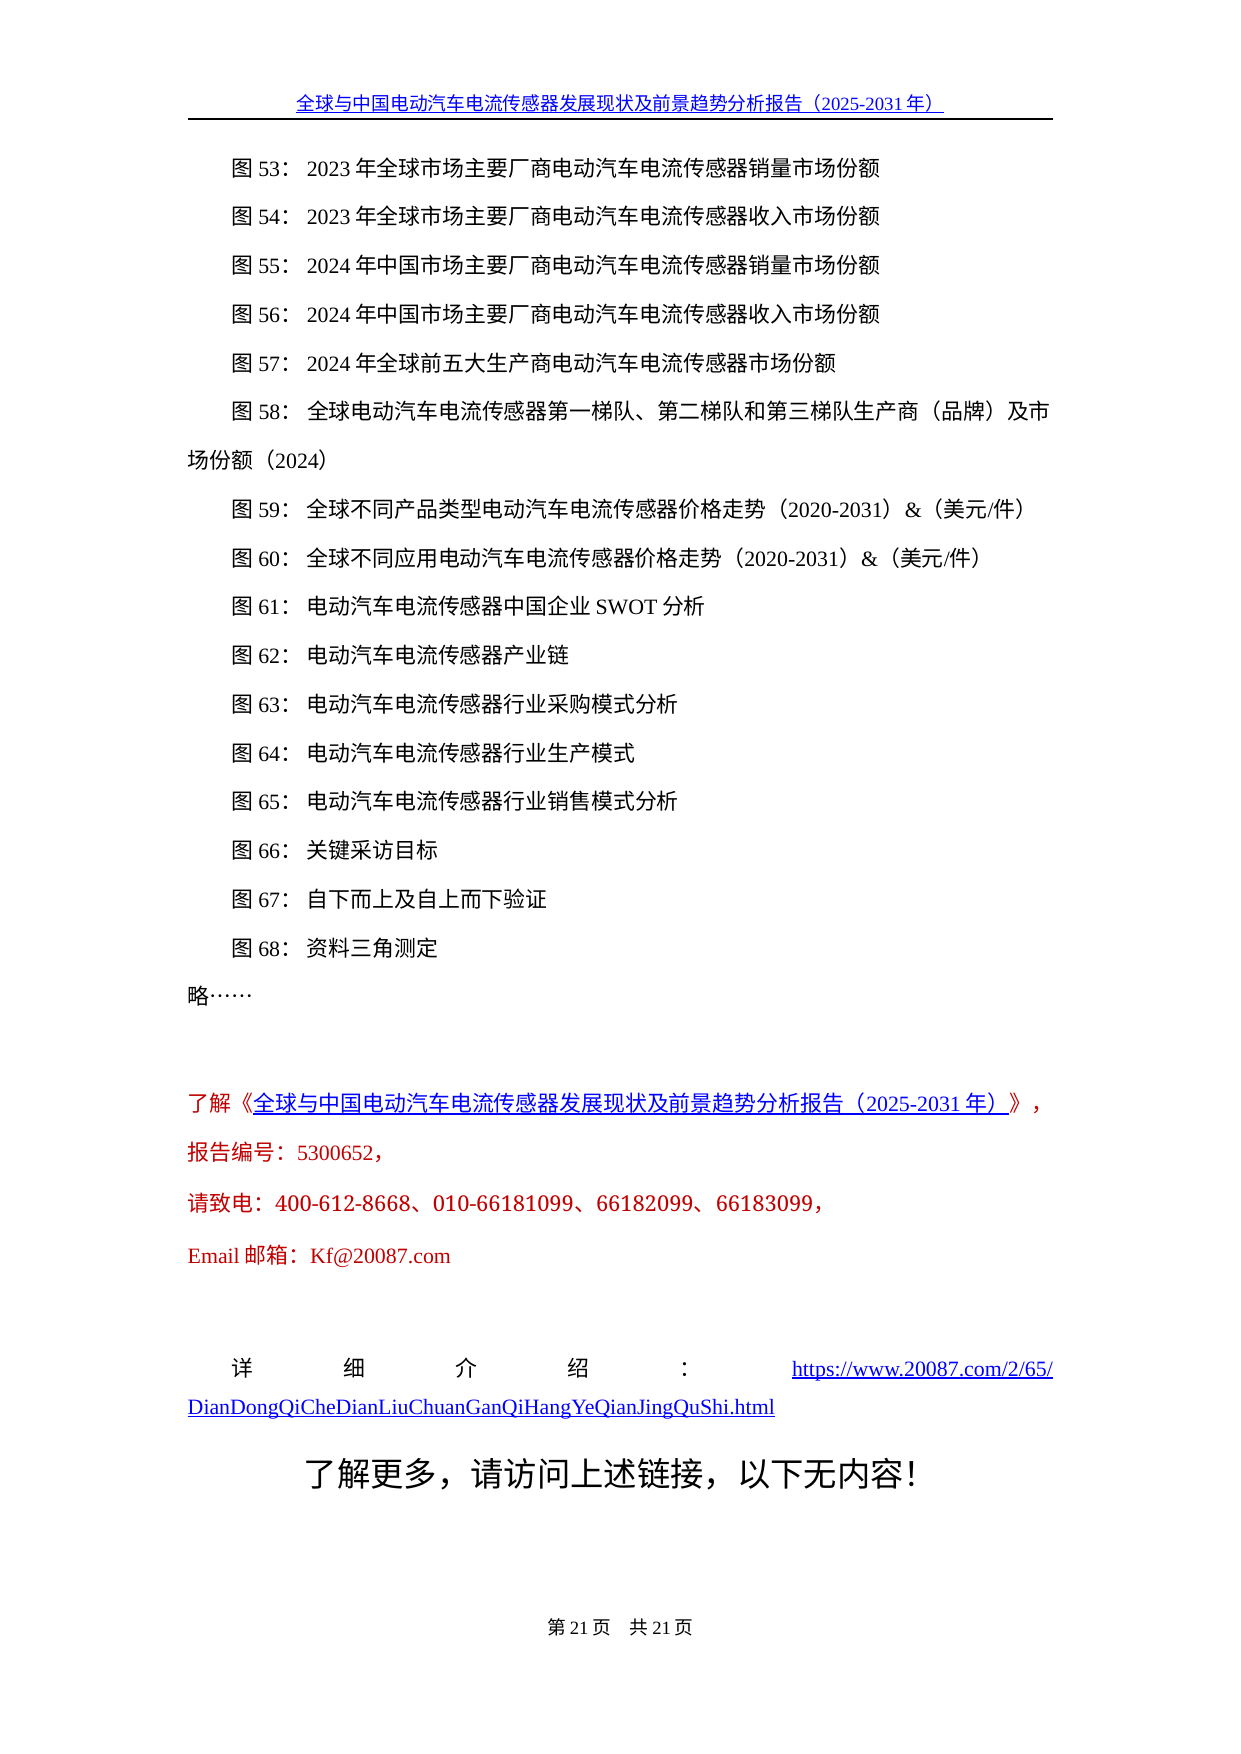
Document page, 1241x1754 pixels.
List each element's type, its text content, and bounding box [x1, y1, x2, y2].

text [187, 150, 1053, 1011]
text 了解《全球与中国电动汽车电流传感器发展现状及前景趋势分析报告（2025-2031年）》，报告编号：5300652， [187, 1085, 1053, 1167]
text 请致电：400-612-8668、010-66181099、66182099、66183099， [187, 1186, 1053, 1218]
title 了解更多，请访问上述链接，以下无内容！ [187, 1439, 1053, 1504]
text Email邮箱：Kf@20087.com [187, 1237, 1053, 1270]
text 详细介绍：https://www.20087.com/2/65/DianDongQiCheDianLiuChuanGanQiHangYeQianJingQuShi.html [187, 1350, 1053, 1423]
